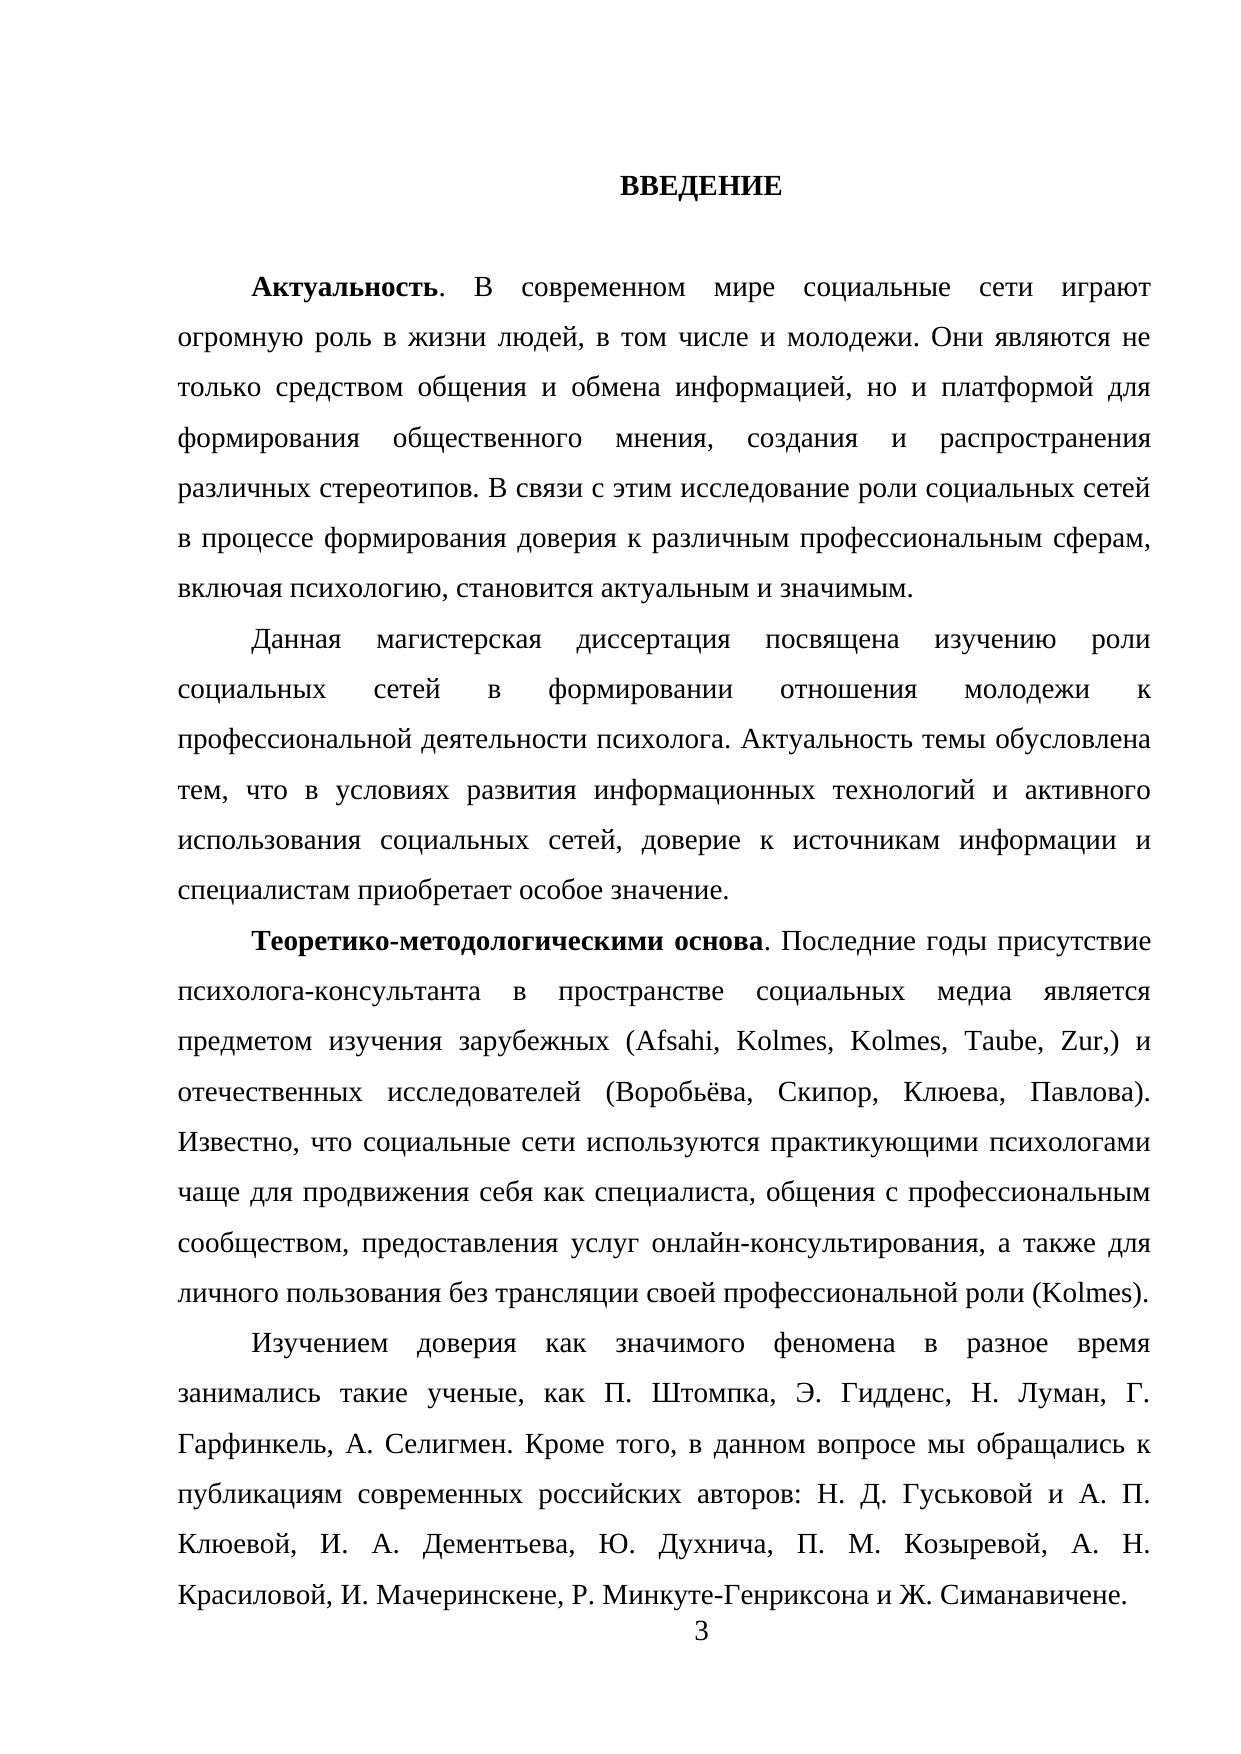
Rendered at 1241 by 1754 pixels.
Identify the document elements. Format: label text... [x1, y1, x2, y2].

text Актуальность. В современном мире социальные сети играют огромную роль в жизни людей, в том числе и молодежи. Они являются не только средством общения и обмена информацией, но и платформой для формирования общественного мнения, создания и распространения различных стереотипов. В связи с этим исследование роли социальных сетей в процессе формирования доверия к различным профессиональным сферам, включая психологию, становится актуальным и значимым. [177, 269, 1152, 604]
text Данная магистерская диссертация посвящена изучению роли социальных сетей в формировании отношения молодежи к профессиональной деятельности психолога. Актуальность темы обусловлена тем, что в условиях развития информационных технологий и активного использования социальных сетей, доверие к источникам информации и специалистам приобретает особое значение. [177, 621, 1152, 906]
subtitle ВВЕДЕНИЕ [177, 168, 1152, 202]
text Изучением доверия как значимого феномена в разное время занимались такие ученые, как П. Штомпка, Э. Гидденс, Н. Луман, Г. Гарфинкель, А. Селигмен. Кроме того, в данном вопросе мы обращались к публикациям современных российских авторов: Н. Д. Гуськовой и А. П. Клюевой, И. А. Дементьева, Ю. Духнича, П. М. Козыревой, А. Н. Красиловой, И. Мачеринскене, Р. Минкуте-Генриксона и Ж. Симанавичене. [177, 1325, 1152, 1610]
text Теоретико-методологическими основа. Последние годы присутствие психолога-консультанта в пространстве социальных медиа является предметом изучения зарубежных (Afsahi, Kolmes, Kolmes, Taube, Zur,) и отечественных исследователей (Воробьёва, Скипор, Клюева, Павлова). Известно, что социальные сети используются практикующими психологами чаще для продвижения себя как специалиста, общения с профессиональным сообществом, предоставления услуг онлайн-консультирования, а также для личного пользования без трансляции своей профессиональной роли (Kolmes). [177, 923, 1152, 1308]
